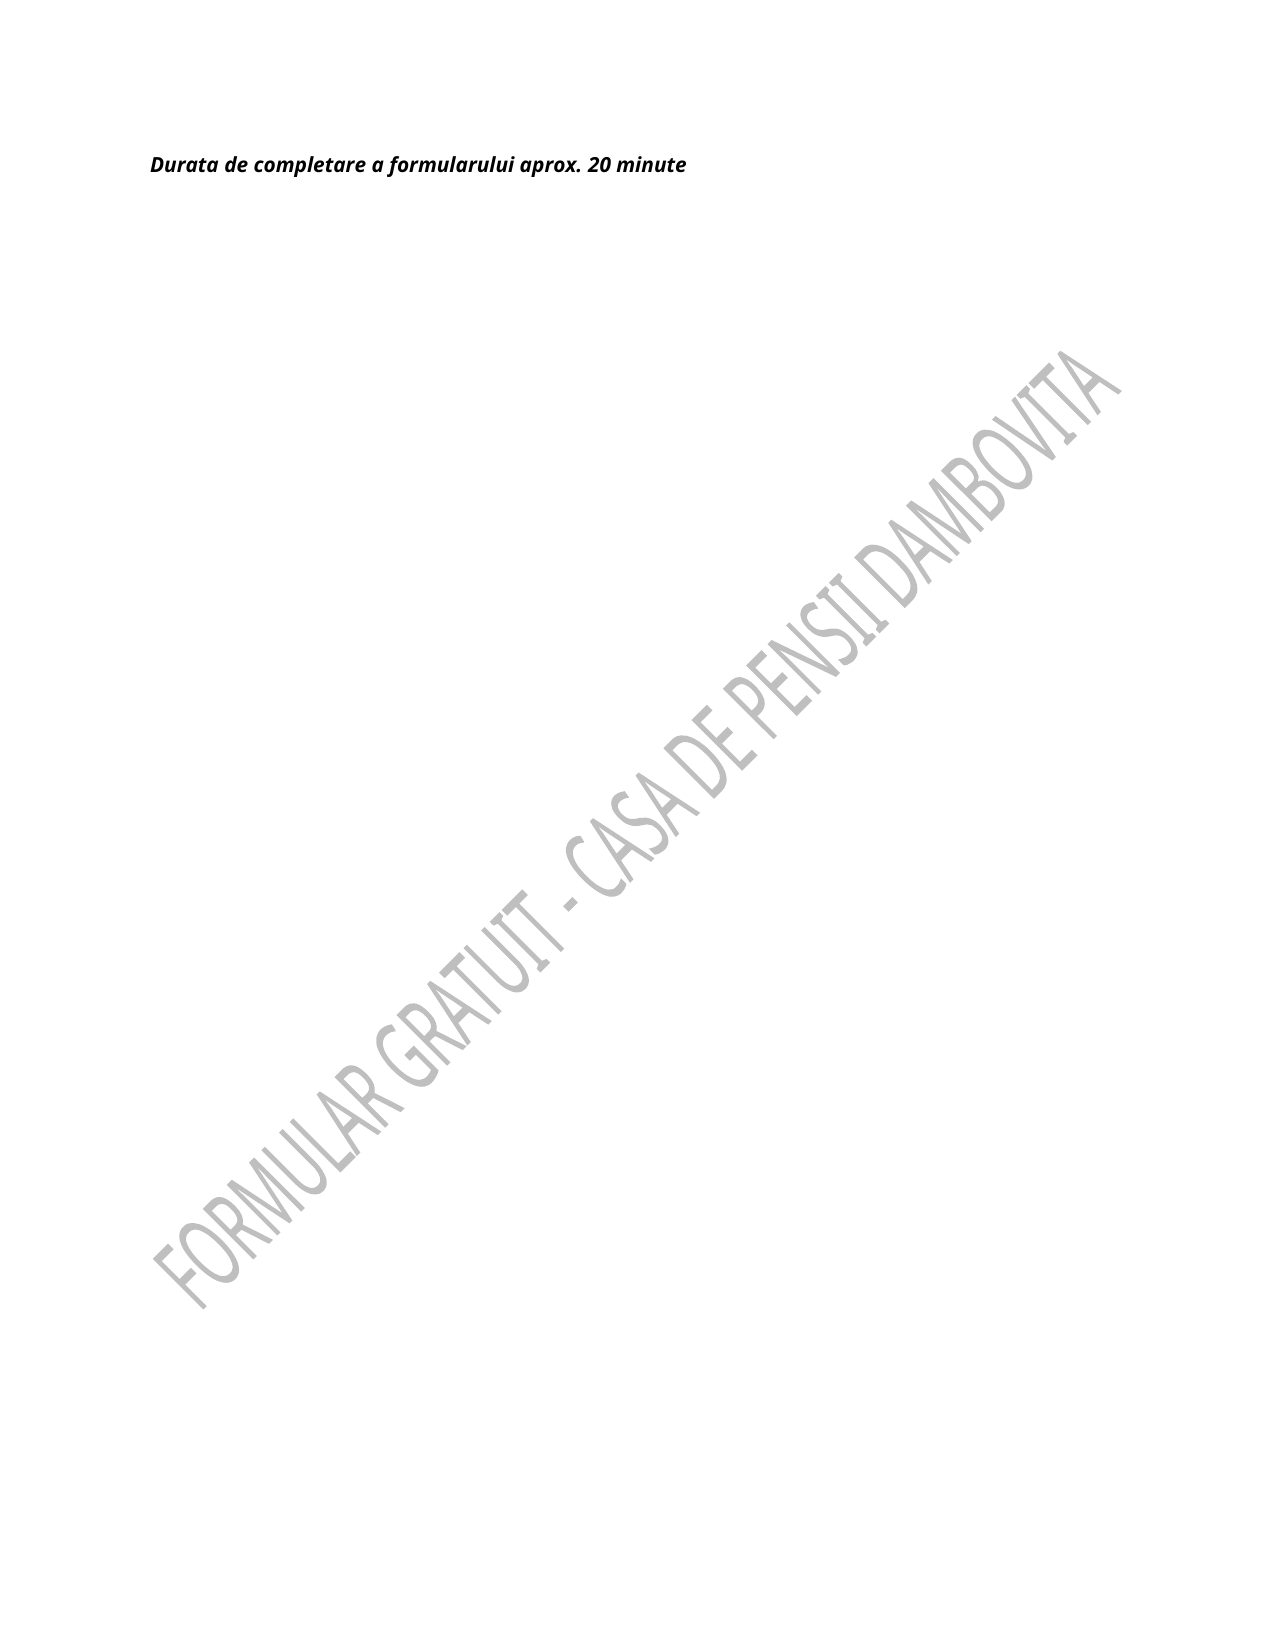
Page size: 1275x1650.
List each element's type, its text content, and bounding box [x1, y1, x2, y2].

text Durata de completare a formularului aprox. 20 minute [150, 150, 1125, 178]
